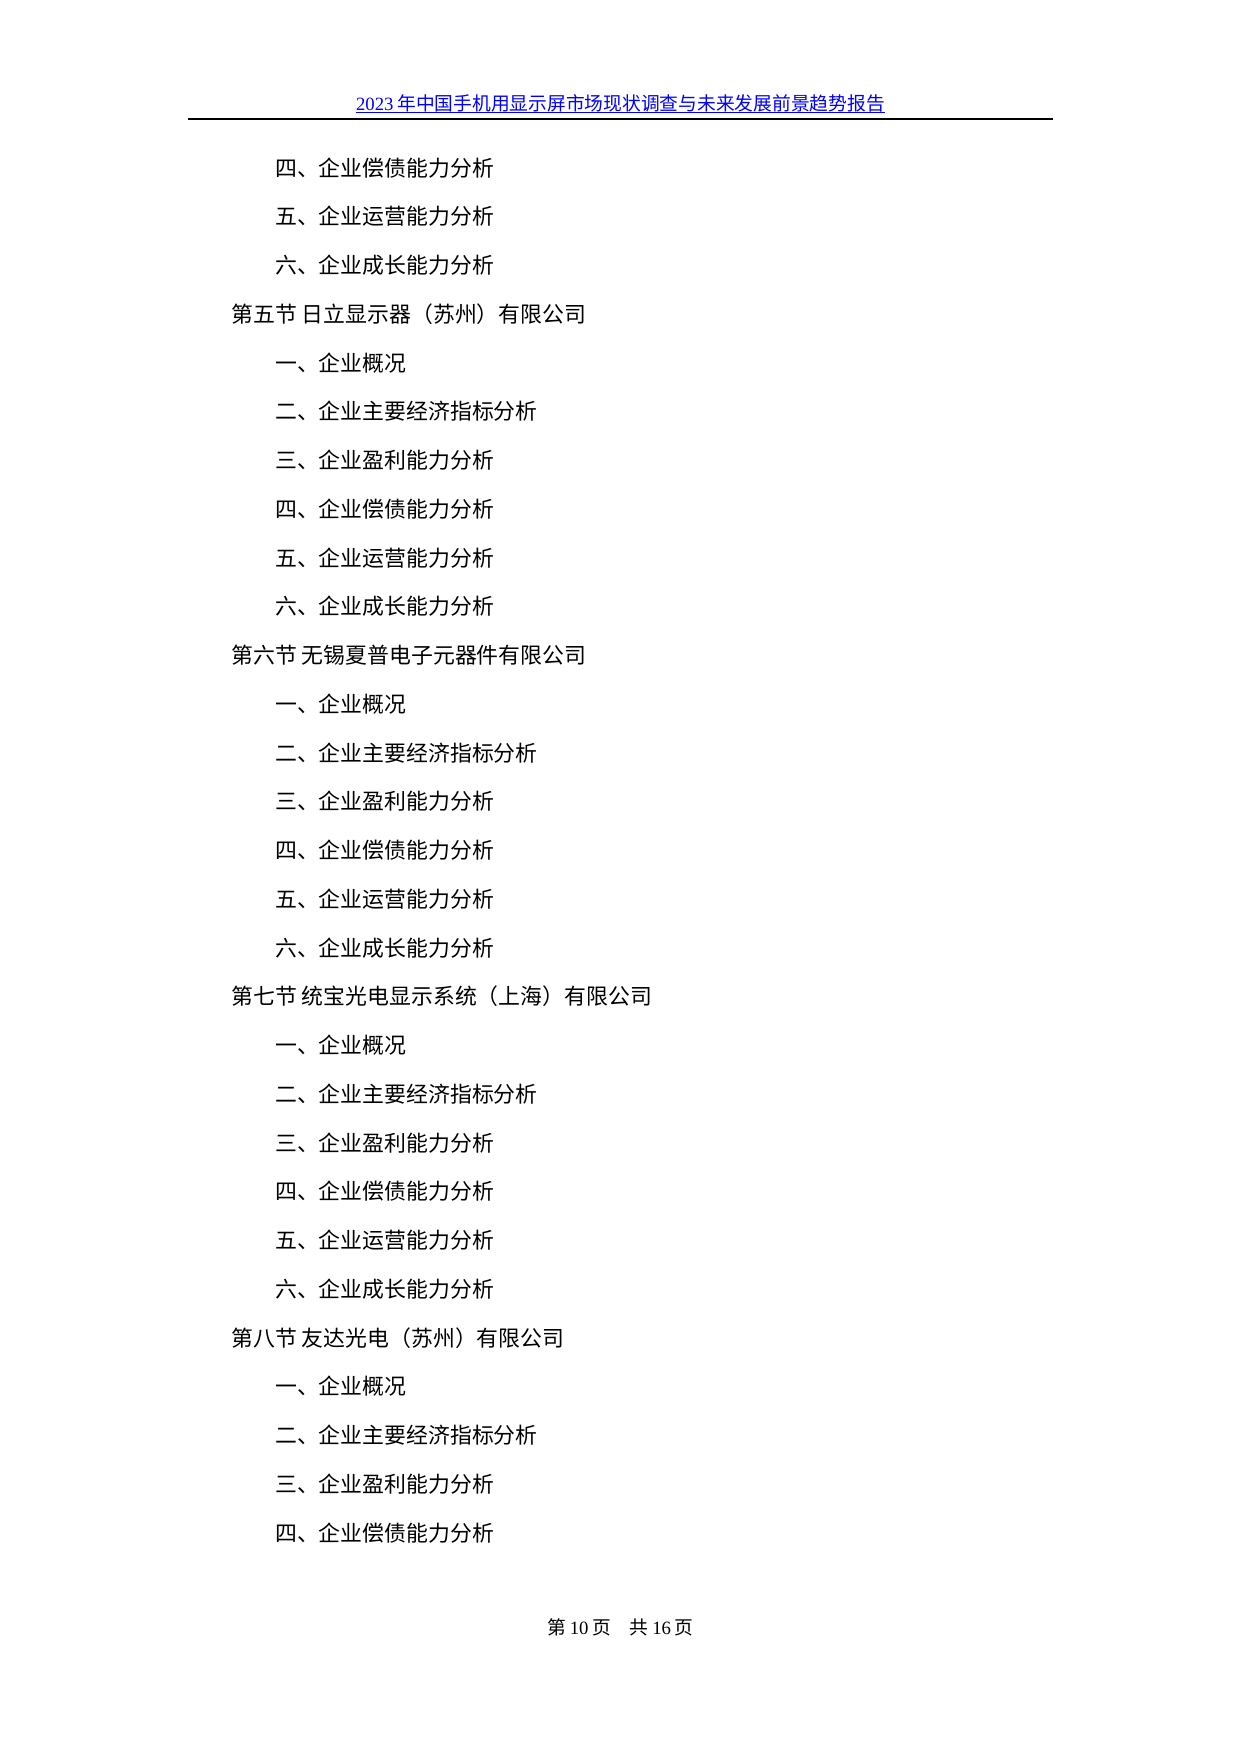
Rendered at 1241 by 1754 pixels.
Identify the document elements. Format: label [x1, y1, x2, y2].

text [187, 150, 1053, 1548]
